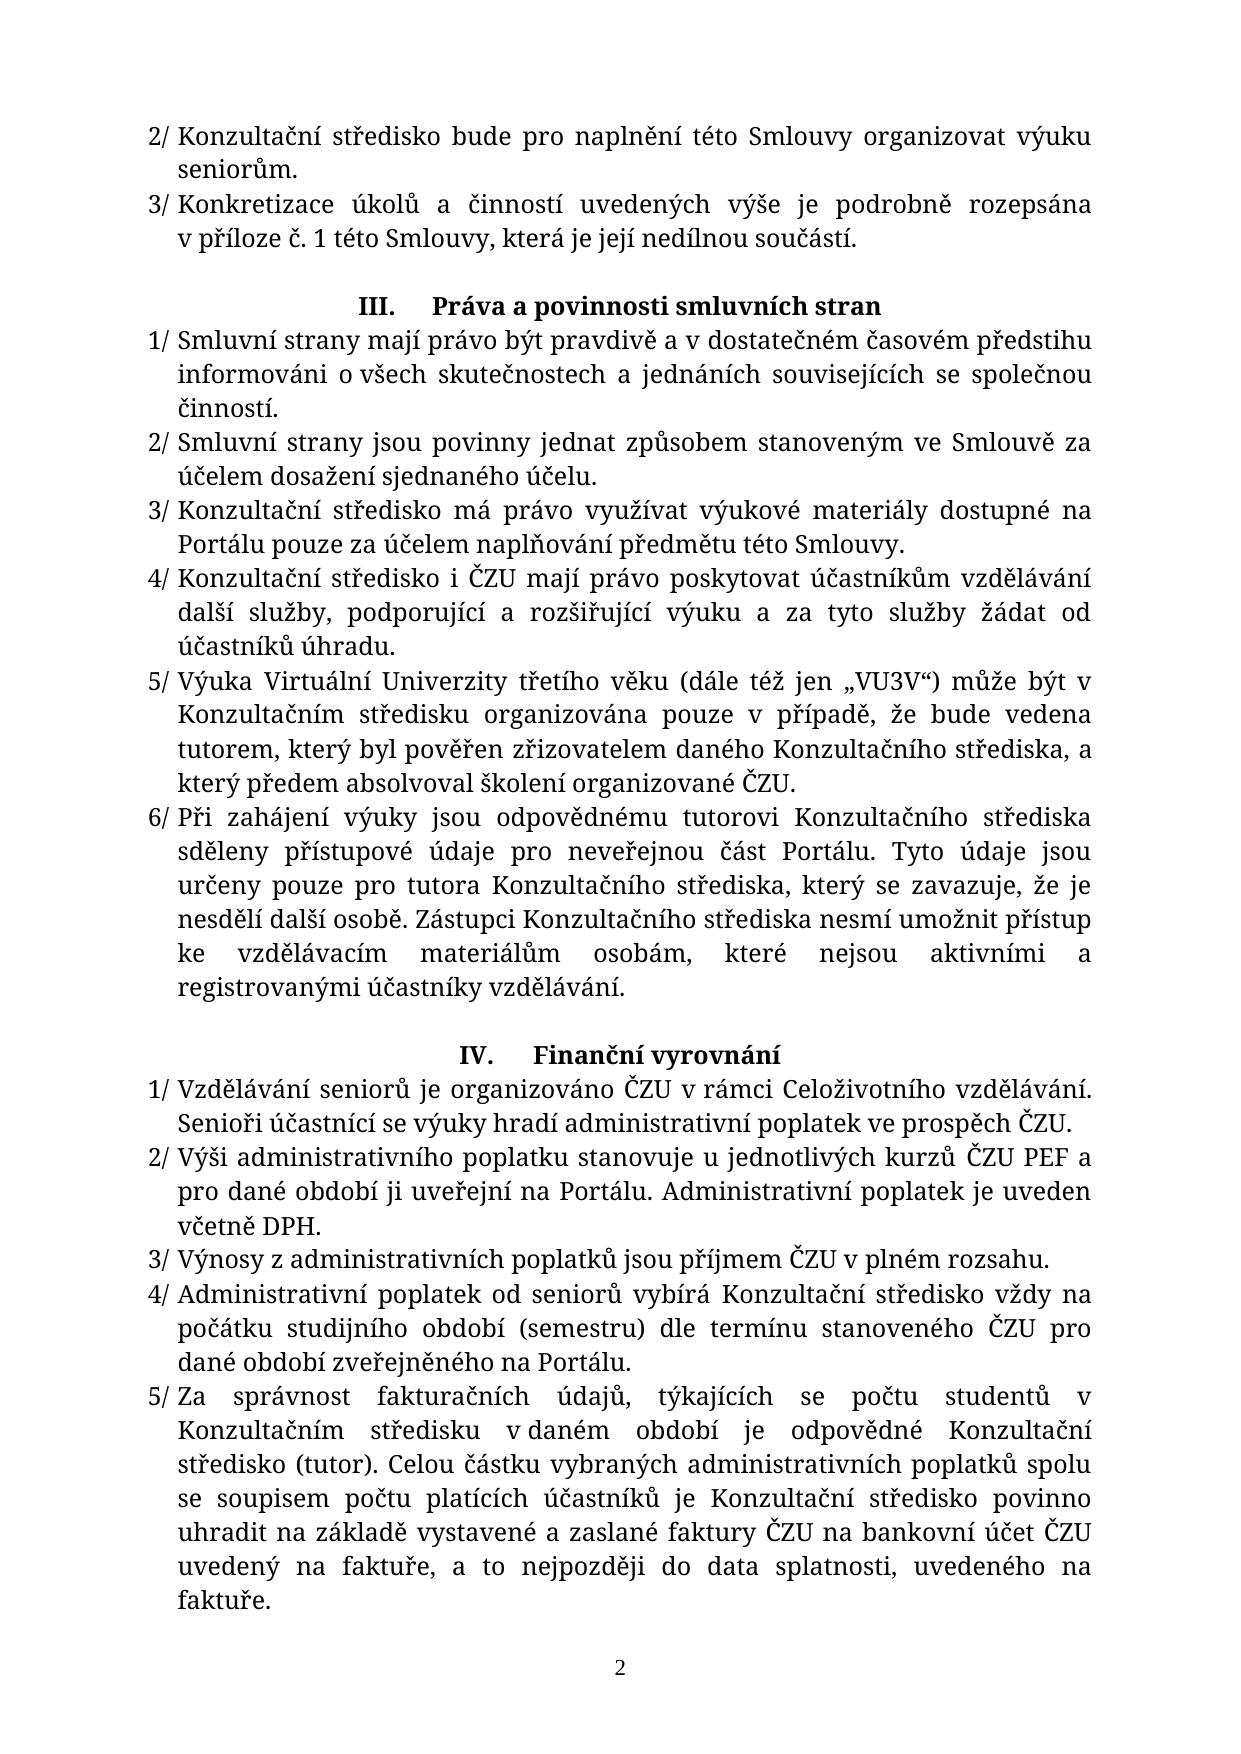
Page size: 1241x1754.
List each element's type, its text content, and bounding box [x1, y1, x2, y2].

list Výši administrativního poplatku stanovuje u jednotlivých kurzů ČZU PEF a pro dané období ji uveřejní na Portálu. Administrativní poplatek je uveden včetně DPH. [148, 1140, 1092, 1242]
list Za správnost fakturačních údajů, týkajících se počtu studentů v Konzultačním středisku v daném období je odpovědné Konzultační středisko (tutor). Celou částku vybraných administrativních poplatků spolu se soupisem počtu platících účastníků je Konzultační středisko povinno uhradit na základě vystavené a zaslané faktury ČZU na bankovní účet ČZU uvedený na faktuře, a to nejpozději do data splatnosti, uvedeného na faktuře. [148, 1378, 1092, 1617]
list Vzdělávání seniorů je organizováno ČZU v rámci Celoživotního vzdělávání. Senioři účastnící se výuky hradí administrativní poplatek ve prospěch ČZU. [148, 1072, 1092, 1140]
list Konzultační středisko má právo využívat výukové materiály dostupné na Portálu pouze za účelem naplňování předmětu této Smlouvy. [148, 493, 1092, 561]
list Konzultační středisko i ČZU mají právo poskytovat účastníkům vzdělávání další služby, podporující a rozšiřující výuku a za tyto služby žádat od účastníků úhradu. [148, 561, 1092, 663]
list Práva a povinnosti smluvních stran [148, 288, 1092, 322]
list Konzultační středisko bude pro naplnění této Smlouvy organizovat výuku seniorům. [148, 118, 1092, 186]
list Při zahájení výuky jsou odpovědnému tutorovi Konzultačního střediska sděleny přístupové údaje pro neveřejnou část Portálu. Tyto údaje jsou určeny pouze pro tutora Konzultačního střediska, který se zavazuje, že je nesdělí další osobě. Zástupci Konzultačního střediska nesmí umožnit přístup ke vzdělávacím materiálům osobám, které nejsou aktivními a registrovanými účastníky vzdělávání. [148, 799, 1092, 1004]
list Finanční vyrovnání [148, 1038, 1092, 1072]
list Smluvní strany jsou povinny jednat způsobem stanoveným ve Smlouvě za účelem dosažení sjednaného účelu. [148, 425, 1092, 493]
list Výuka Virtuální Univerzity třetího věku (dále též jen „VU3V“) může být v Konzultačním středisku organizována pouze v případě, že bude vedena tutorem, který byl pověřen zřizovatelem daného Konzultačního střediska, a který předem absolvoval školení organizované ČZU. [148, 663, 1092, 799]
list Výnosy z administrativních poplatků jsou příjmem ČZU v plném rozsahu. [148, 1242, 1092, 1276]
list Smluvní strany mají právo být pravdivě a v dostatečném časovém předstihu informováni o všech skutečnostech a jednáních souvisejících se společnou činností. [148, 322, 1092, 425]
list Administrativní poplatek od seniorů vybírá Konzultační středisko vždy na počátku studijního období (semestru) dle termínu stanoveného ČZU pro dané období zveřejněného na Portálu. [148, 1276, 1092, 1378]
list Konkretizace úkolů a činností uvedených výše je podrobně rozepsána v příloze č. 1 této Smlouvy, která je její nedílnou součástí. [148, 186, 1092, 254]
